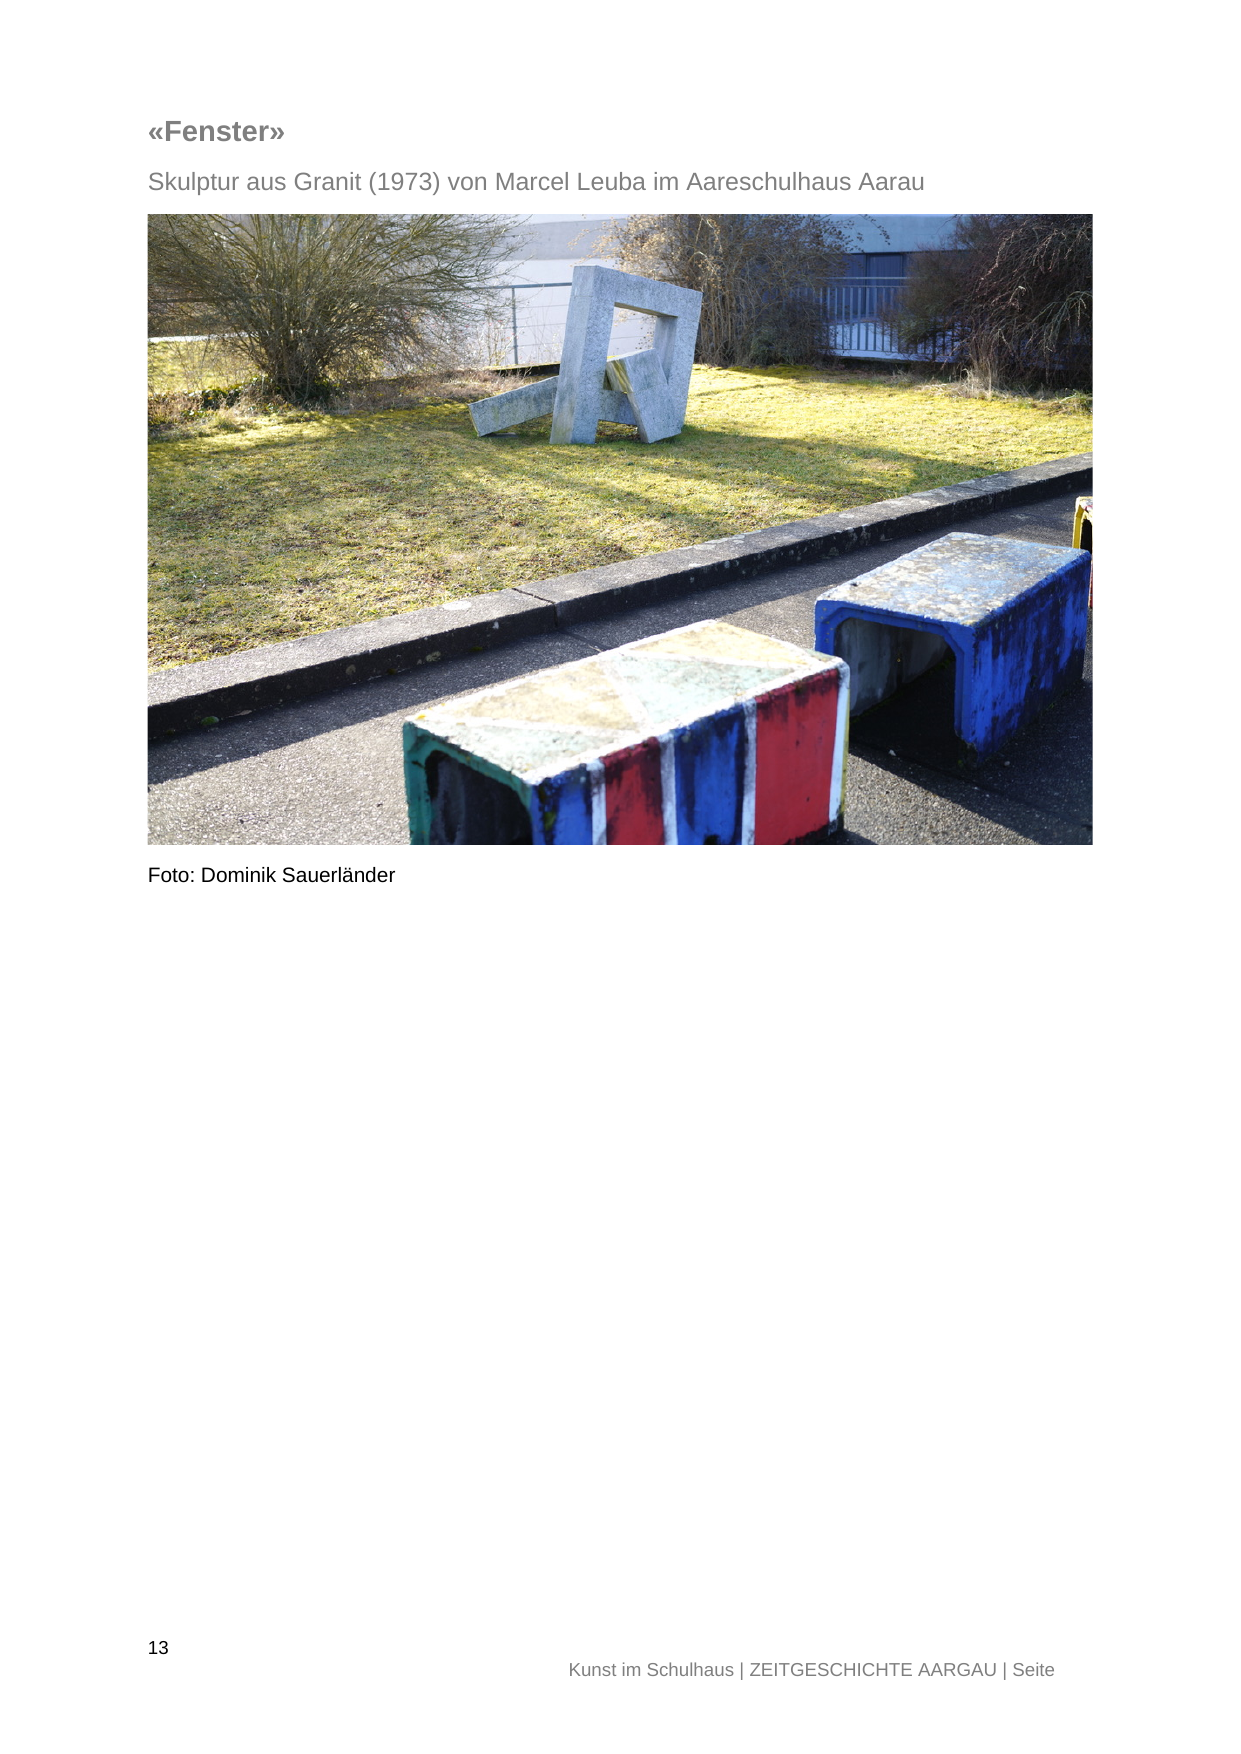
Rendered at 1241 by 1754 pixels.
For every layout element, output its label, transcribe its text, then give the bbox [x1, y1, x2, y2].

text Foto: Dominik Sauerländer [148, 863, 1093, 887]
picture [147, 214, 1093, 845]
text «Fenster» [148, 114, 1093, 148]
text Skulptur aus Granit (1973) von Marcel Leuba im Aareschulhaus Aarau [148, 167, 1093, 196]
